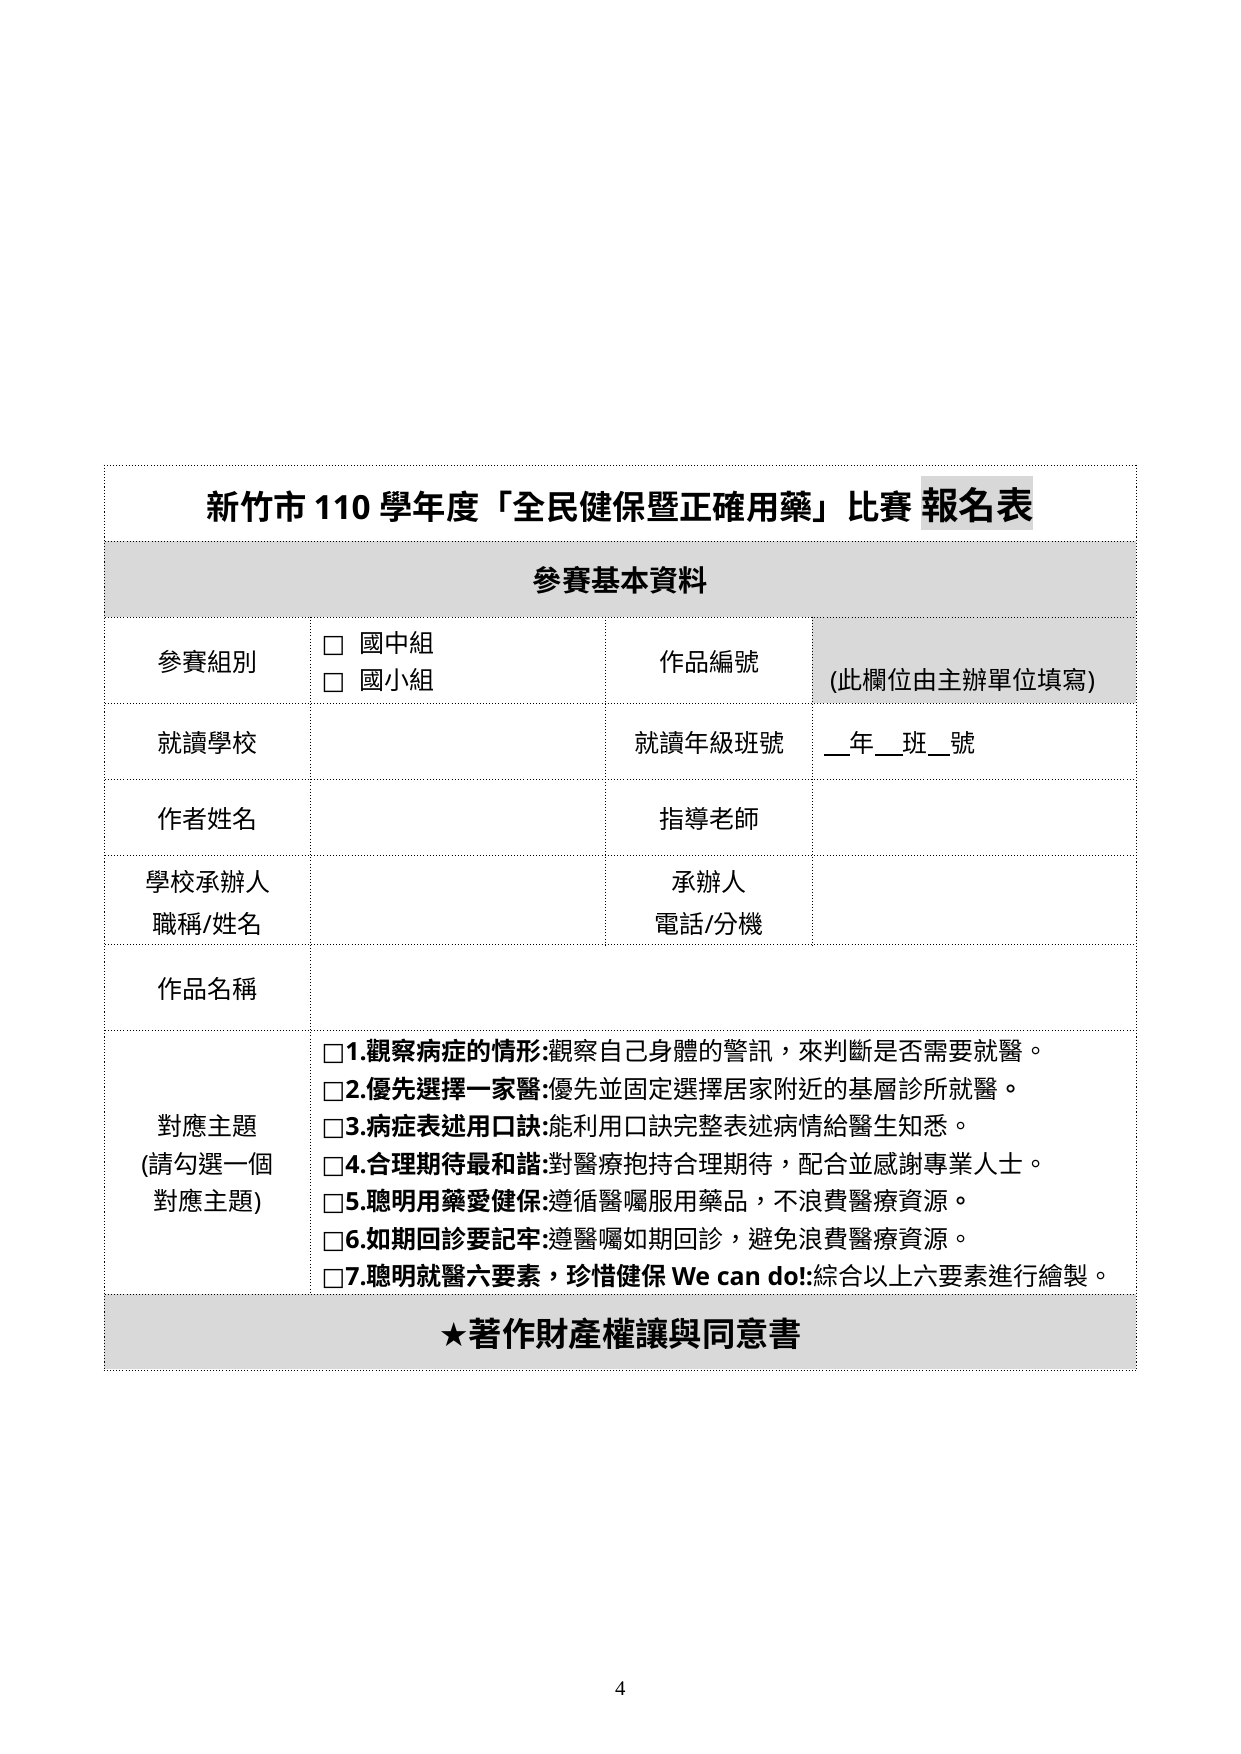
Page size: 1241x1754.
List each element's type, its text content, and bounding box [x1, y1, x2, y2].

table_cell 對應主題 (請勾選一個 對應主題) [104, 1030, 310, 1293]
table_cell 作品編號 [606, 617, 812, 703]
table_cell □1.觀察病症的情形:觀察自己身體的警訊，來判斷是否需要就醫。 □2.優先選擇一家醫:優先並固定選擇居家附近的基層診所就醫。 □3.病症表述用口訣:能利用口訣完整表述病情給醫生知悉。 □4.合理期待最和諧:對醫療抱持合理期待，配合並感謝專業人士。 □5.聰明用藥愛健保:遵循醫囑服用藥品，不浪費醫療資源。 □6.如期回診要記牢:遵醫囑如期回診，避免浪費醫療資源。 □7.聰明就醫六要素，珍惜健保We can do!:綜合以上六要素進行繪製。 [310, 1030, 1136, 1293]
table_cell 承辦人 電話/分機 [606, 855, 812, 944]
table_cell [310, 944, 1136, 1030]
table_cell [310, 855, 606, 944]
table_cell ★著作財產權讓與同意書 [104, 1294, 1136, 1369]
table_cell 學校承辦人 職稱/姓名 [104, 855, 310, 944]
table_cell 年 班 號 [812, 703, 1136, 779]
table_cell [310, 779, 606, 855]
table_cell (此欄位由主辦單位填寫) [812, 617, 1136, 703]
table_cell 就讀學校 [104, 703, 310, 779]
table_cell 作者姓名 [104, 779, 310, 855]
table_cell [812, 779, 1136, 855]
table_cell 參賽組別 [104, 617, 310, 703]
table_cell [812, 855, 1136, 944]
table_cell 指導老師 [606, 779, 812, 855]
table_cell 作品名稱 [104, 944, 310, 1030]
table_cell [310, 703, 606, 779]
table_cell 參賽基本資料 [104, 541, 1136, 617]
table_cell 就讀年級班號 [606, 703, 812, 779]
table_header 新竹市110 學年度「全民健保暨正確用藥」比賽 報名表 [104, 465, 1136, 541]
table_cell 國中組 國小組 [310, 617, 606, 703]
